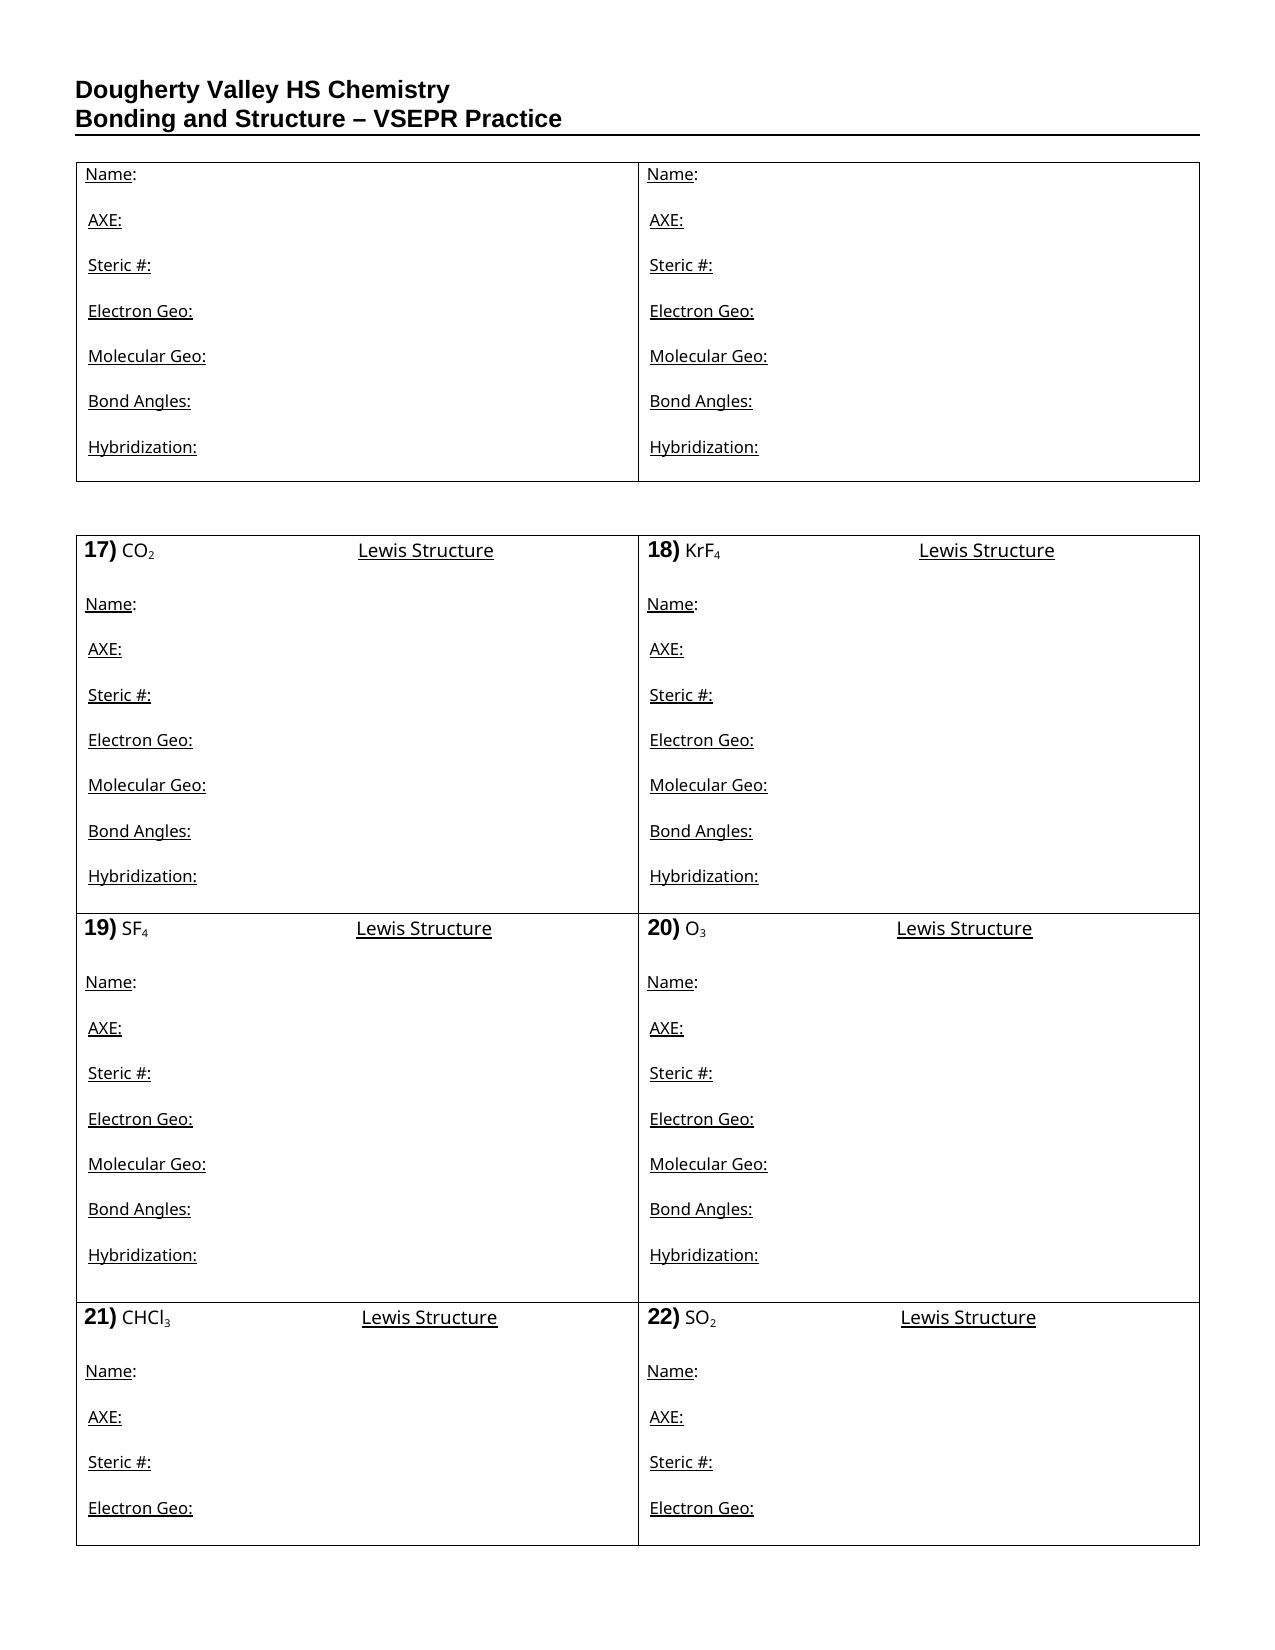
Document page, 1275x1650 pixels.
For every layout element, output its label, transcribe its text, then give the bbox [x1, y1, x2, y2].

table_header KrF4 Lewis Structure Name: AXE: Steric #: Electron Geo: Molecular Geo: Bond Angles: Hybridization: [639, 536, 1199, 913]
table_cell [77, 163, 638, 481]
table_cell SF4 Lewis Structure Name: AXE: Steric #: Electron Geo: Molecular Geo: Bond Angles: Hybridization: [77, 914, 638, 1302]
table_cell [639, 163, 1199, 481]
table_header CO2 Lewis Structure Name: AXE: Steric #: Electron Geo: Molecular Geo: Bond Angles: Hybridization: [77, 536, 638, 913]
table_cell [77, 1303, 638, 1545]
table_cell O3 Lewis Structure Name: AXE: Steric #: Electron Geo: Molecular Geo: Bond Angles: Hybridization: [639, 914, 1199, 1302]
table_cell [639, 1303, 1199, 1545]
